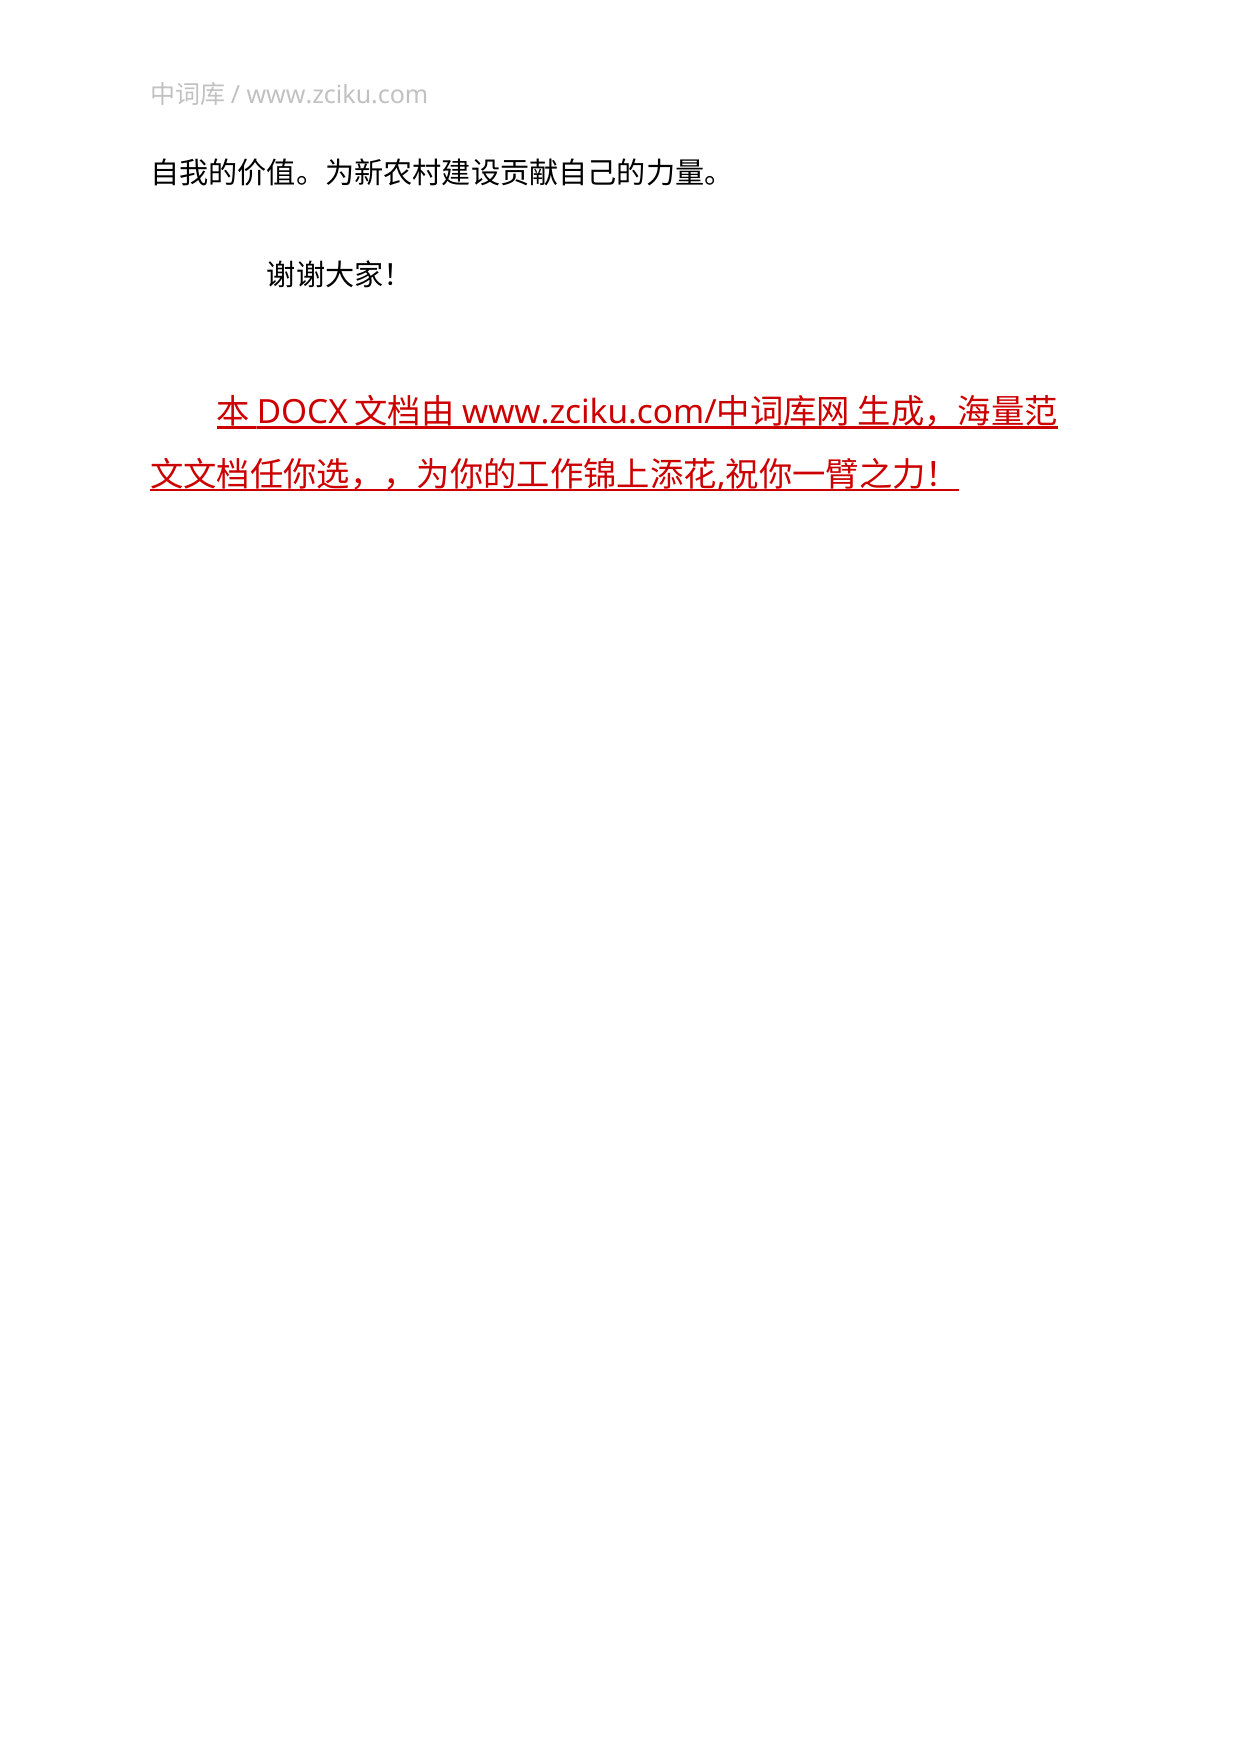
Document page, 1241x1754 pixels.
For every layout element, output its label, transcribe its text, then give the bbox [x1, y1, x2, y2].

text 本DOCX文档由 www.zciku.com/中词库网 生成，海量范文文档任你选，，为你的工作锦上添花,祝你一臂之力！ [150, 385, 1090, 496]
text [150, 150, 1090, 192]
text 谢谢大家！ [150, 252, 1090, 294]
